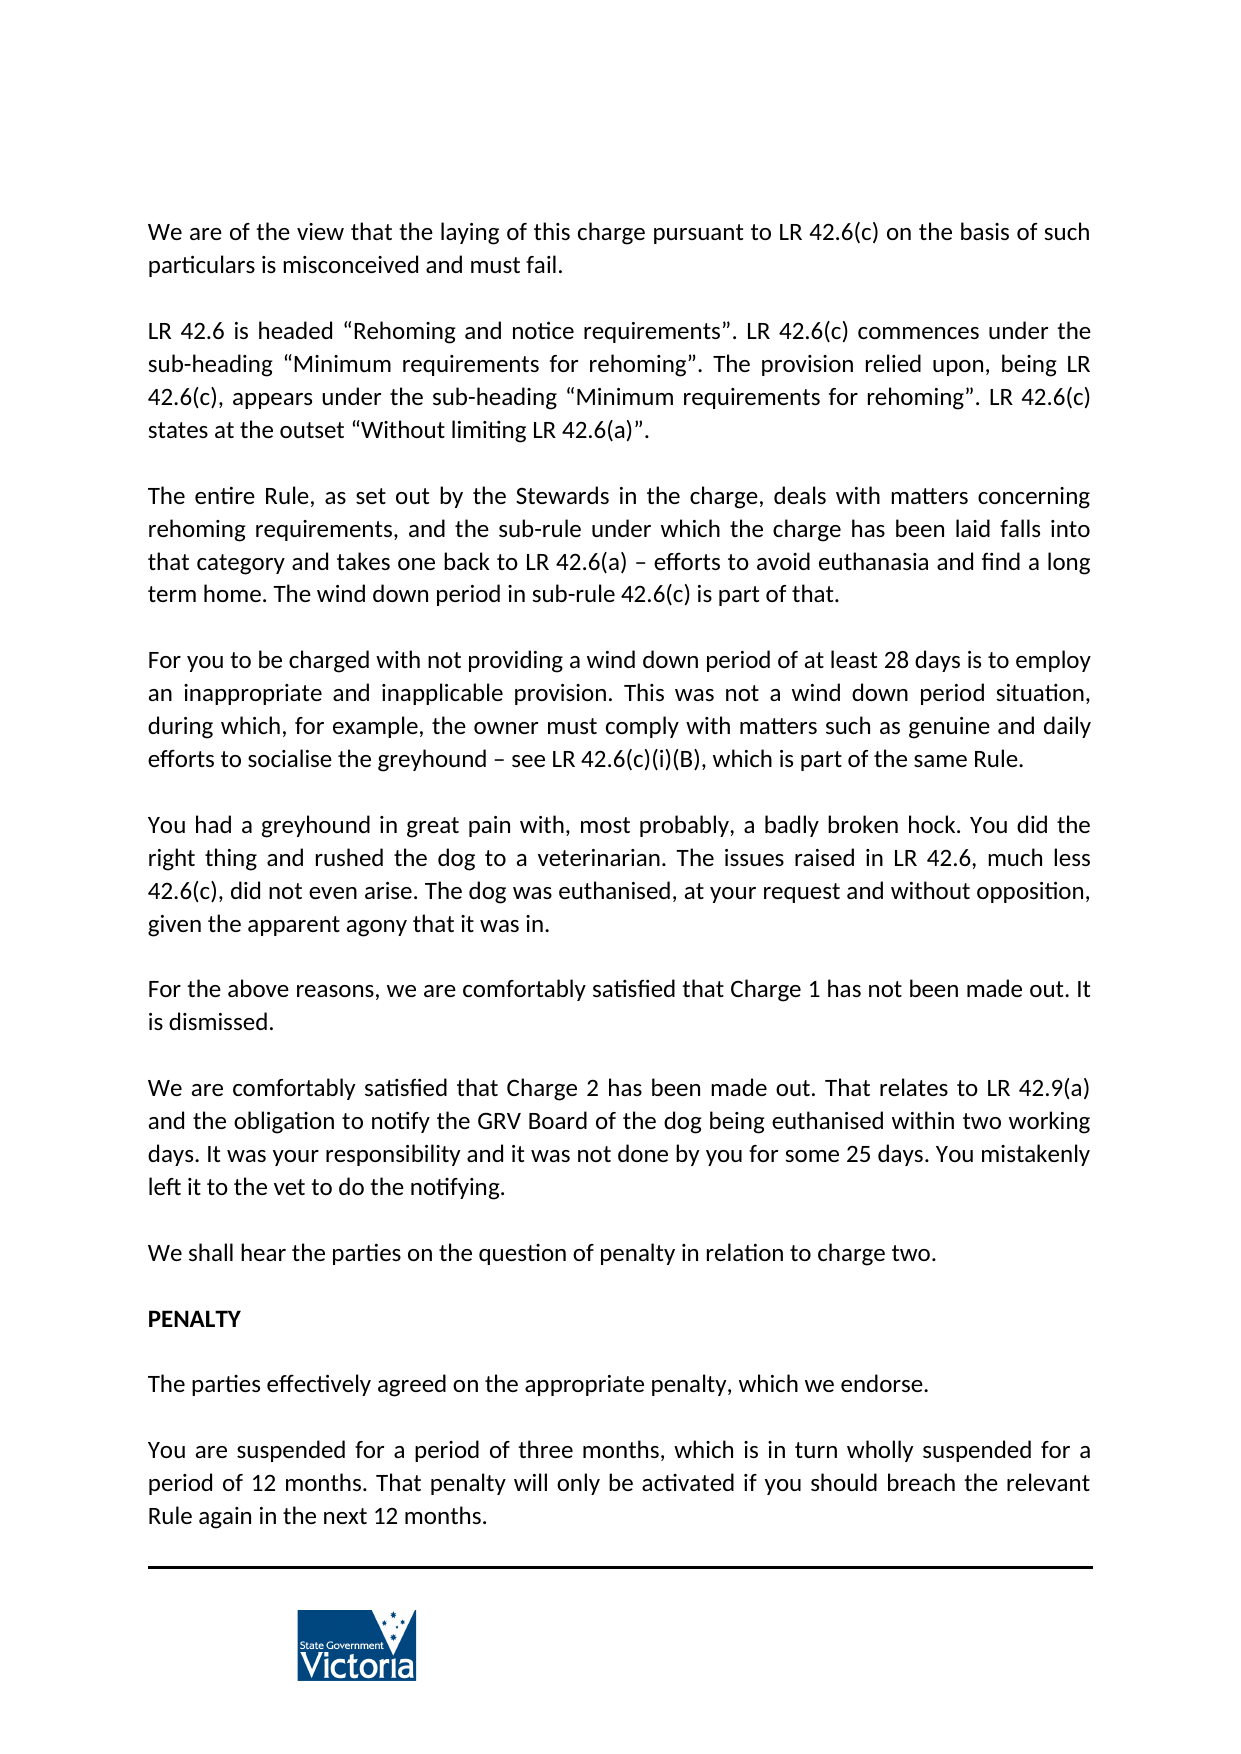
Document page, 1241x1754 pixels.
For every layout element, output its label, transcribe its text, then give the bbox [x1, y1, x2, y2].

text We are of the view that the laying of this charge pursuant to LR 42.6(c) on the basis of such particulars is misconceived and must fail. [148, 217, 1093, 280]
picture [297, 1610, 417, 1681]
text PENALTY [148, 1303, 1093, 1333]
text You had a greyhound in great pain with, most probably, a badly broken hock. You did the right thing and rushed the dog to a veterinarian. The issues raised in LR 42.6, much less 42.6(c), did not even arise. The dog was euthanised, at your request and without opposition, given the apparent agony that it was in. [148, 809, 1093, 938]
text For the above reasons, we are comfortably satisfied that Charge 1 has not been made out. It is dismissed. [148, 974, 1093, 1037]
text For you to be charged with not providing a wind down period of at least 28 days is to employ an inappropriate and inapplicable provision. This was not a wind down period situation, during which, for example, the owner must comply with matters such as genuine and daily efforts to socialise the greyhound – see LR 42.6(c)(i)(B), which is part of the same Rule. [148, 644, 1093, 774]
text You are suspended for a period of three months, which is in turn wholly suspended for a period of 12 months. That penalty will only be activated if you should breach the relevant Rule again in the next 12 months. [148, 1434, 1093, 1531]
text The parties effectively agreed on the appropriate penalty, which we endorse. [148, 1369, 1093, 1399]
text LR 42.6 is headed “Rehoming and notice requirements”. LR 42.6(c) commences under the sub-heading “Minimum requirements for rehoming”. The provision relied upon, being LR 42.6(c), appears under the sub-heading “Minimum requirements for rehoming”. LR 42.6(c) states at the outset “Without limiting LR 42.6(a)”. [148, 315, 1093, 444]
text The entire Rule, as set out by the Stewards in the charge, deals with matters concerning rehoming requirements, and the sub-rule under which the charge has been laid falls into that category and takes one back to LR 42.6(a) – efforts to avoid euthanasia and find a long term home. The wind down period in sub-rule 42.6(c) is part of that. [148, 480, 1093, 609]
text We are comfortably satisfied that Charge 2 has been made out. That relates to LR 42.9(a) and the obligation to notify the GRV Board of the dog being euthanised within two working days. It was your responsibility and it was not done by you for some 25 days. You mistakenly left it to the vet to do the notifying. [148, 1072, 1093, 1202]
text We shall hear the parties on the question of penalty in relation to charge two. [148, 1237, 1093, 1267]
